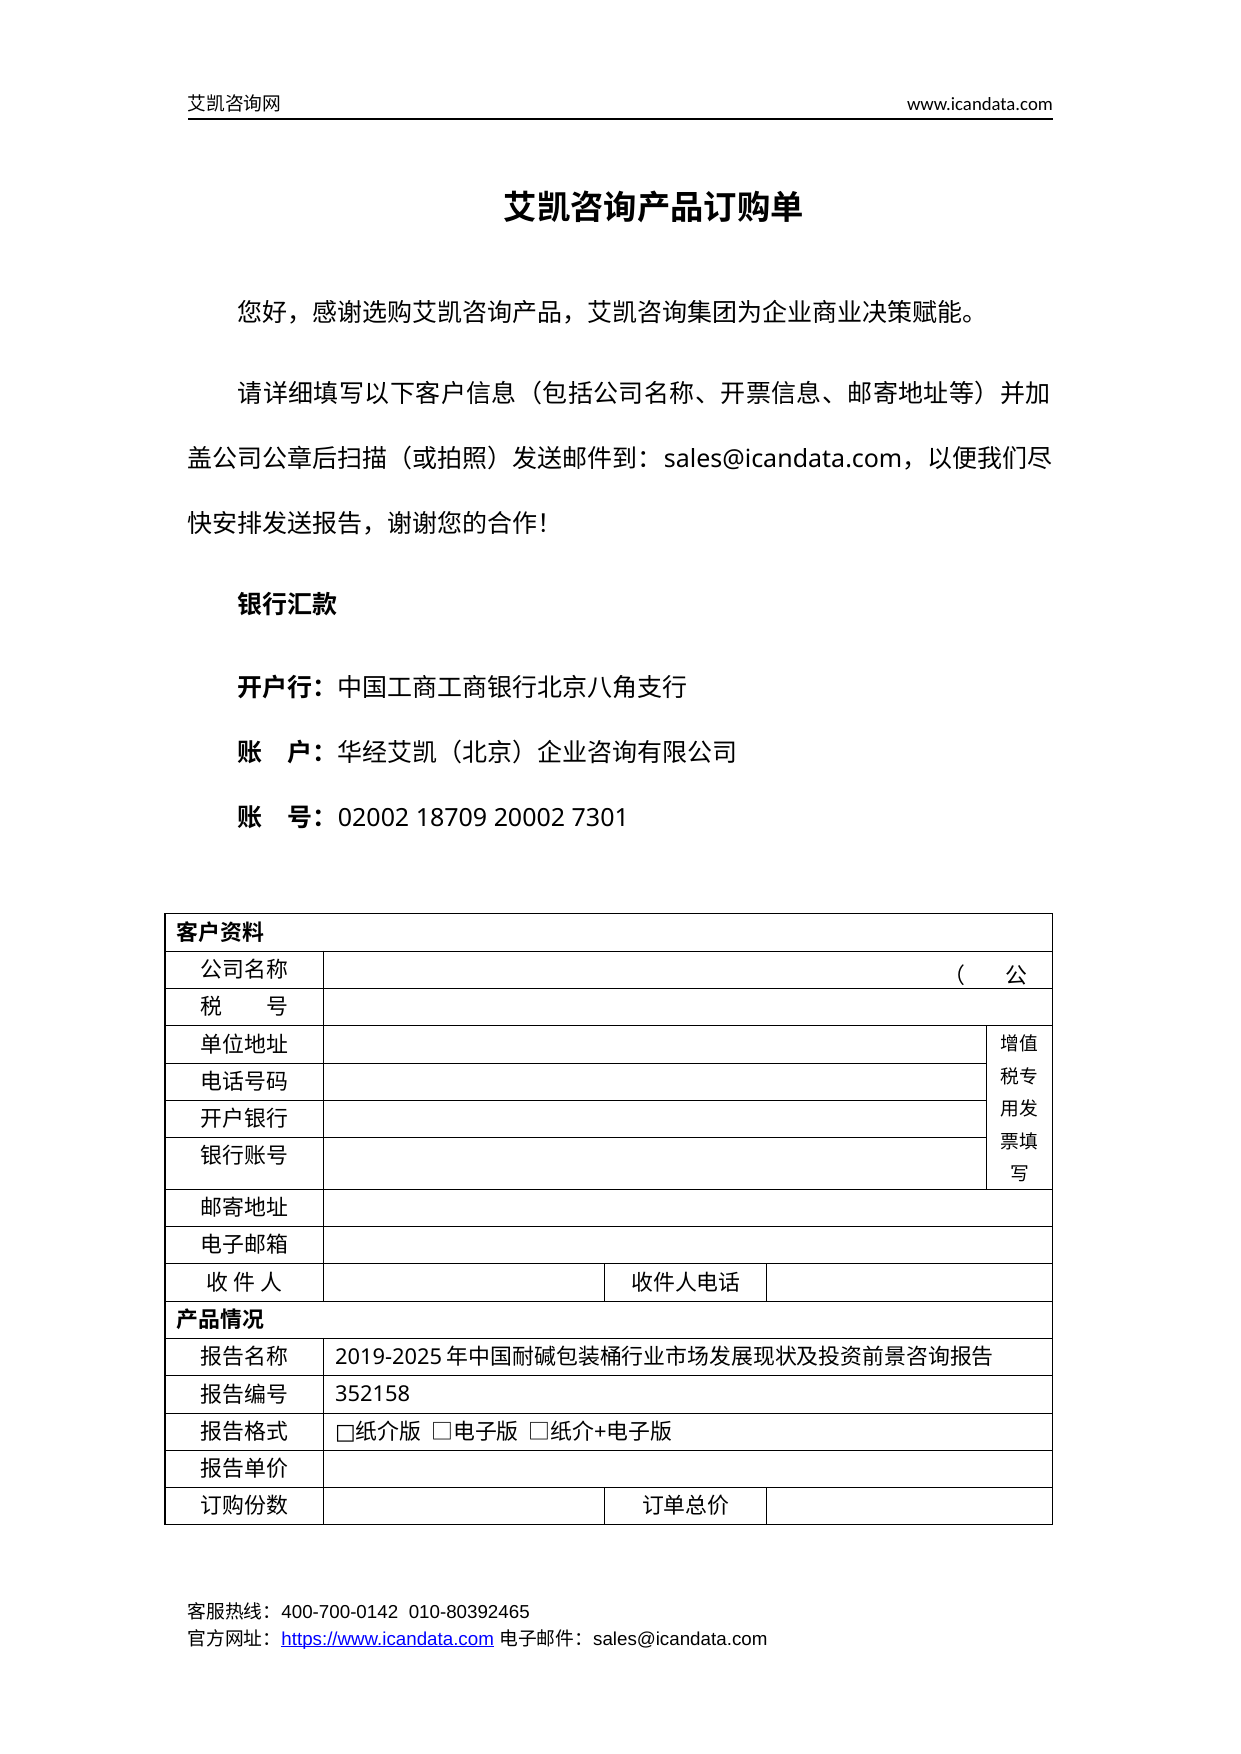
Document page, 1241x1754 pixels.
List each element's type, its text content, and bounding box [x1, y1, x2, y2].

text 请详细填写以下客户信息（包括公司名称、开票信息、邮寄地址等）并加盖公司公章后扫描（或拍照）发送邮件到：sales@icandata.com，以便我们尽快安排发送报告，谢谢您的合作！ [187, 359, 1053, 554]
text 艾凯咨询产品订购单 [187, 172, 1053, 237]
text 银行汇款 [187, 570, 1053, 635]
table_cell [324, 1264, 604, 1301]
table_cell □纸介版 □电子版 □纸介+电子版 [324, 1414, 1052, 1450]
table_cell [324, 1488, 604, 1524]
table_cell [324, 1101, 986, 1137]
text 账 号：02002 18709 20002 7301 [187, 783, 1053, 848]
table_cell [767, 1264, 1052, 1301]
text 账 户：华经艾凯（北京）企业咨询有限公司 [187, 718, 1053, 783]
table_cell 税 号 [166, 989, 323, 1025]
table_cell [324, 1190, 1052, 1226]
table_cell 邮寄地址 [166, 1190, 323, 1226]
table_cell 订单总价 [605, 1488, 766, 1524]
table_cell 352158 [324, 1376, 1052, 1412]
text 开户行：中国工商工商银行北京八角支行 [187, 653, 1053, 718]
table_cell 报告单价 [166, 1451, 323, 1487]
table_cell 报告编号 [166, 1376, 323, 1412]
table_cell 订购份数 [166, 1488, 323, 1524]
table_cell 银行账号 [166, 1138, 323, 1189]
table_cell 电子邮箱 [166, 1227, 323, 1263]
table_cell [324, 989, 1052, 1025]
table_cell 公司名称 [166, 952, 323, 988]
table_cell 报告格式 [166, 1414, 323, 1450]
table_cell [324, 952, 1052, 988]
table_cell [324, 1138, 986, 1189]
table_cell 收 件 人 [166, 1264, 323, 1301]
table_cell 增值税专用发票填写 [987, 1026, 1052, 1189]
table_cell 收件人电话 [605, 1264, 766, 1301]
table_cell [767, 1488, 1052, 1524]
table_cell [324, 1451, 1052, 1487]
table_cell [324, 1064, 986, 1100]
table_cell [324, 1227, 1052, 1263]
table_cell 电话号码 [166, 1064, 323, 1100]
table_cell 开户银行 [166, 1101, 323, 1137]
table_cell 2019-2025年中国耐碱包装桶行业市场发展现状及投资前景咨询报告 [324, 1339, 1052, 1375]
text 您好，感谢选购艾凯咨询产品，艾凯咨询集团为企业商业决策赋能。 [187, 278, 1053, 343]
table_header 客户资料 [166, 914, 1052, 951]
table_cell 产品情况 [166, 1302, 1052, 1338]
table_cell 单位地址 [166, 1026, 323, 1062]
table_cell 报告名称 [166, 1339, 323, 1375]
table_cell [324, 1026, 986, 1062]
